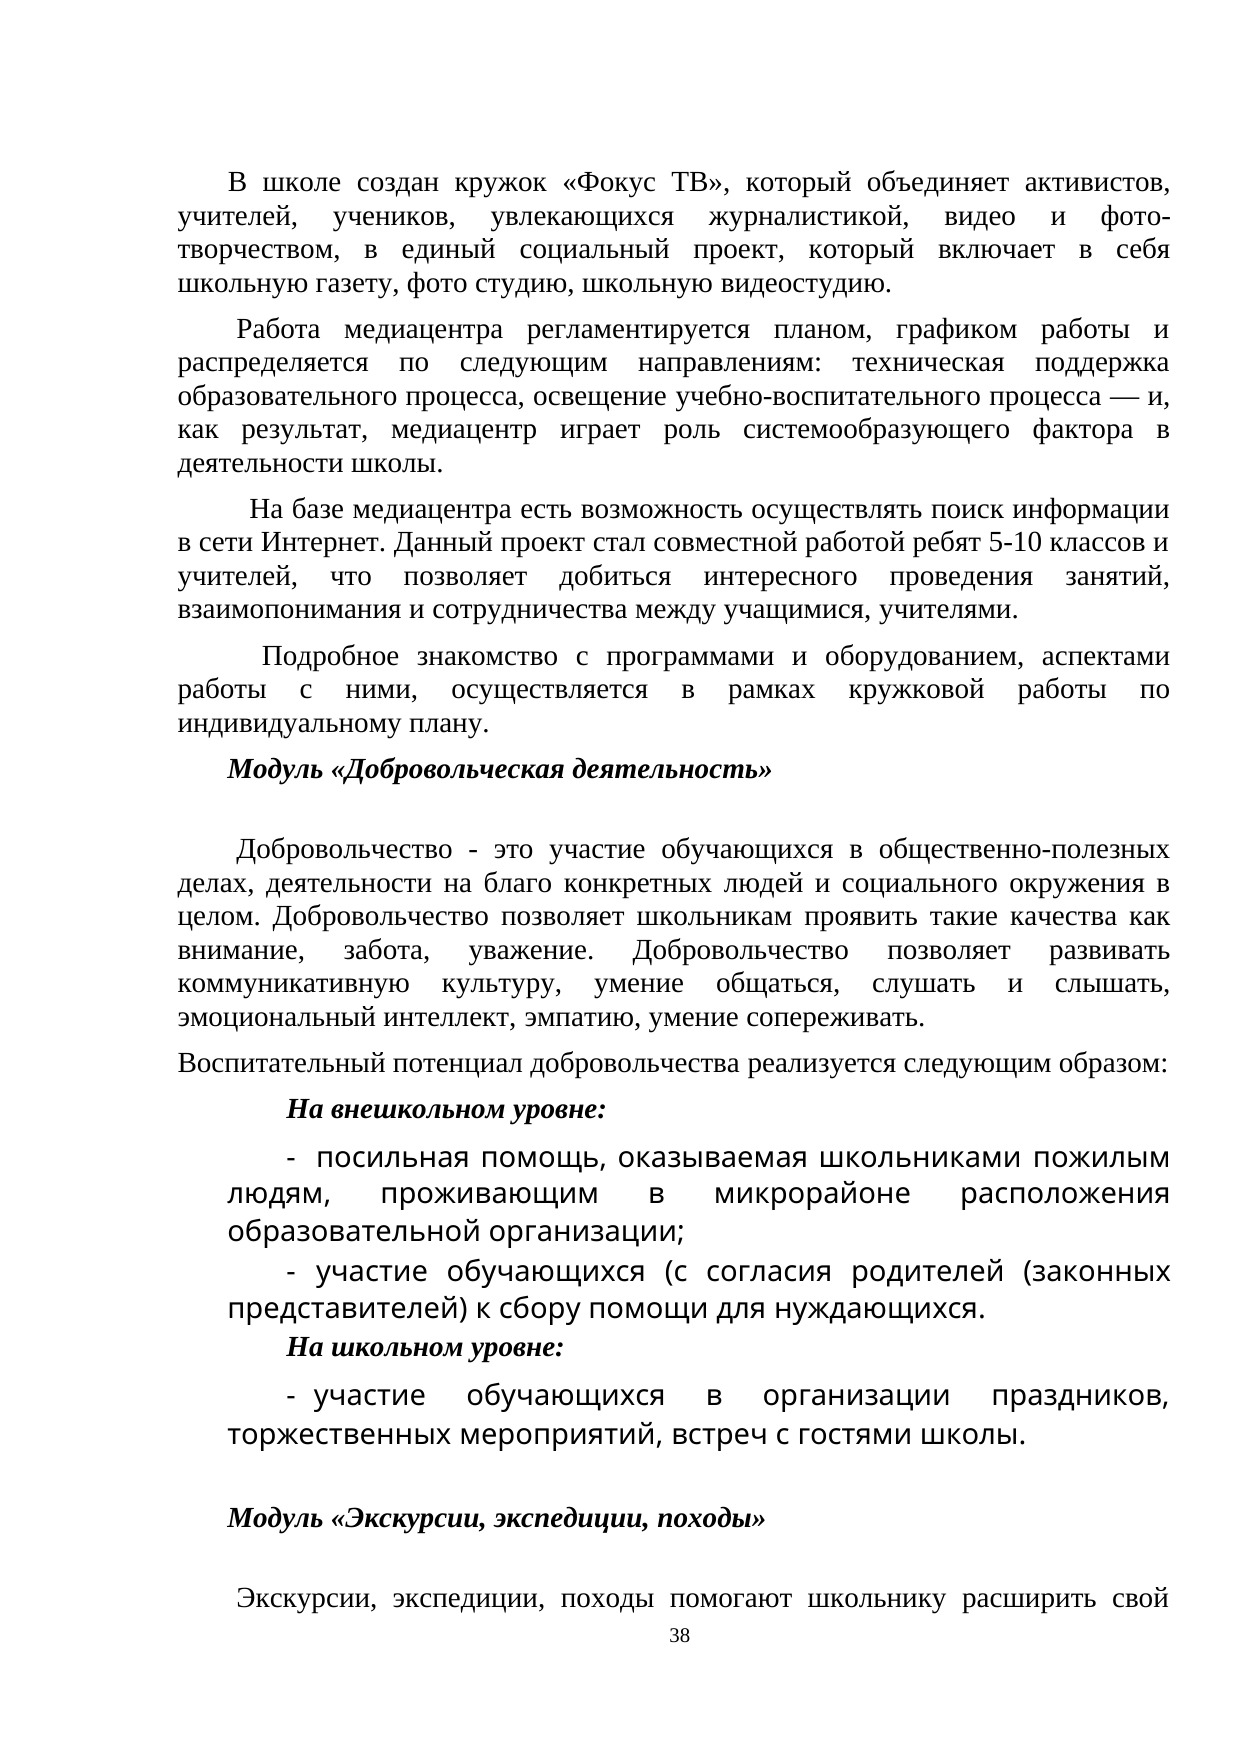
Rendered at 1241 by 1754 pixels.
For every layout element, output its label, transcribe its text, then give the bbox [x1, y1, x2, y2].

text Добровольчество - это участие обучающихся в общественно-полезных делах, деятельности на благо конкретных людей и социального окружения в целом. Добровольчество позволяет школьникам проявить такие качества как внимание, забота, уважение. Добровольчество позволяет развивать коммуникативную культуру, умение общаться, слушать и слышать, эмоциональный интеллект, эмпатию, умение сопереживать. [177, 831, 1171, 1032]
subtitle На внешкольном уровне: [286, 1091, 1182, 1124]
subtitle Модуль «Экскурсии, экспедиции, походы» [227, 1500, 1182, 1533]
text Подробное знакомство с программами и оборудованием, аспектами работы с ними, осуществляется в рамках кружковой работы по индивидуальному плану. [177, 638, 1171, 738]
subtitle Модуль «Добровольческая деятельность» [227, 751, 1182, 784]
subtitle На школьном уровне: [286, 1334, 1182, 1362]
list посильная помощь, оказываемая школьниками пожилым людям, проживающим в микрорайоне расположения образовательной организации; [227, 1137, 1171, 1250]
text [177, 1580, 1169, 1613]
text Работа медиацентра регламентируется планом, графиком работы и распределяется по следующим направлениям: техническая поддержка образовательного процесса, освещение учебно-воспитательного процесса — и, как результат, медиацентр играет роль системообразующего фактора в деятельности школы. [177, 311, 1170, 478]
text В школе создан кружок «Фокус ТВ», который объединяет активистов, учителей, учеников, увлекающихся журналистикой, видео и фото-творчеством, в единый социальный проект, который включает в себя школьную газету, фото студию, школьную видеостудию. [177, 164, 1171, 298]
list участие обучающихся (с согласия родителей (законных представителей) к сбору помощи для нуждающихся. [227, 1251, 1171, 1327]
text На базе медиацентра есть возможность осуществлять поиск информации в сети Интернет. Данный проект стал совместной работой ребят 5-10 классов и учителей, что позволяет добиться интересного проведения занятий, взаимопонимания и сотрудничества между учащимися, учителями. [177, 491, 1170, 625]
list участие обучающихся в организации праздников, торжественных мероприятий, встреч с гостями школы. [227, 1375, 1170, 1453]
text Воспитательный потенциал добровольчества реализуется следующим образом: [177, 1045, 1182, 1078]
